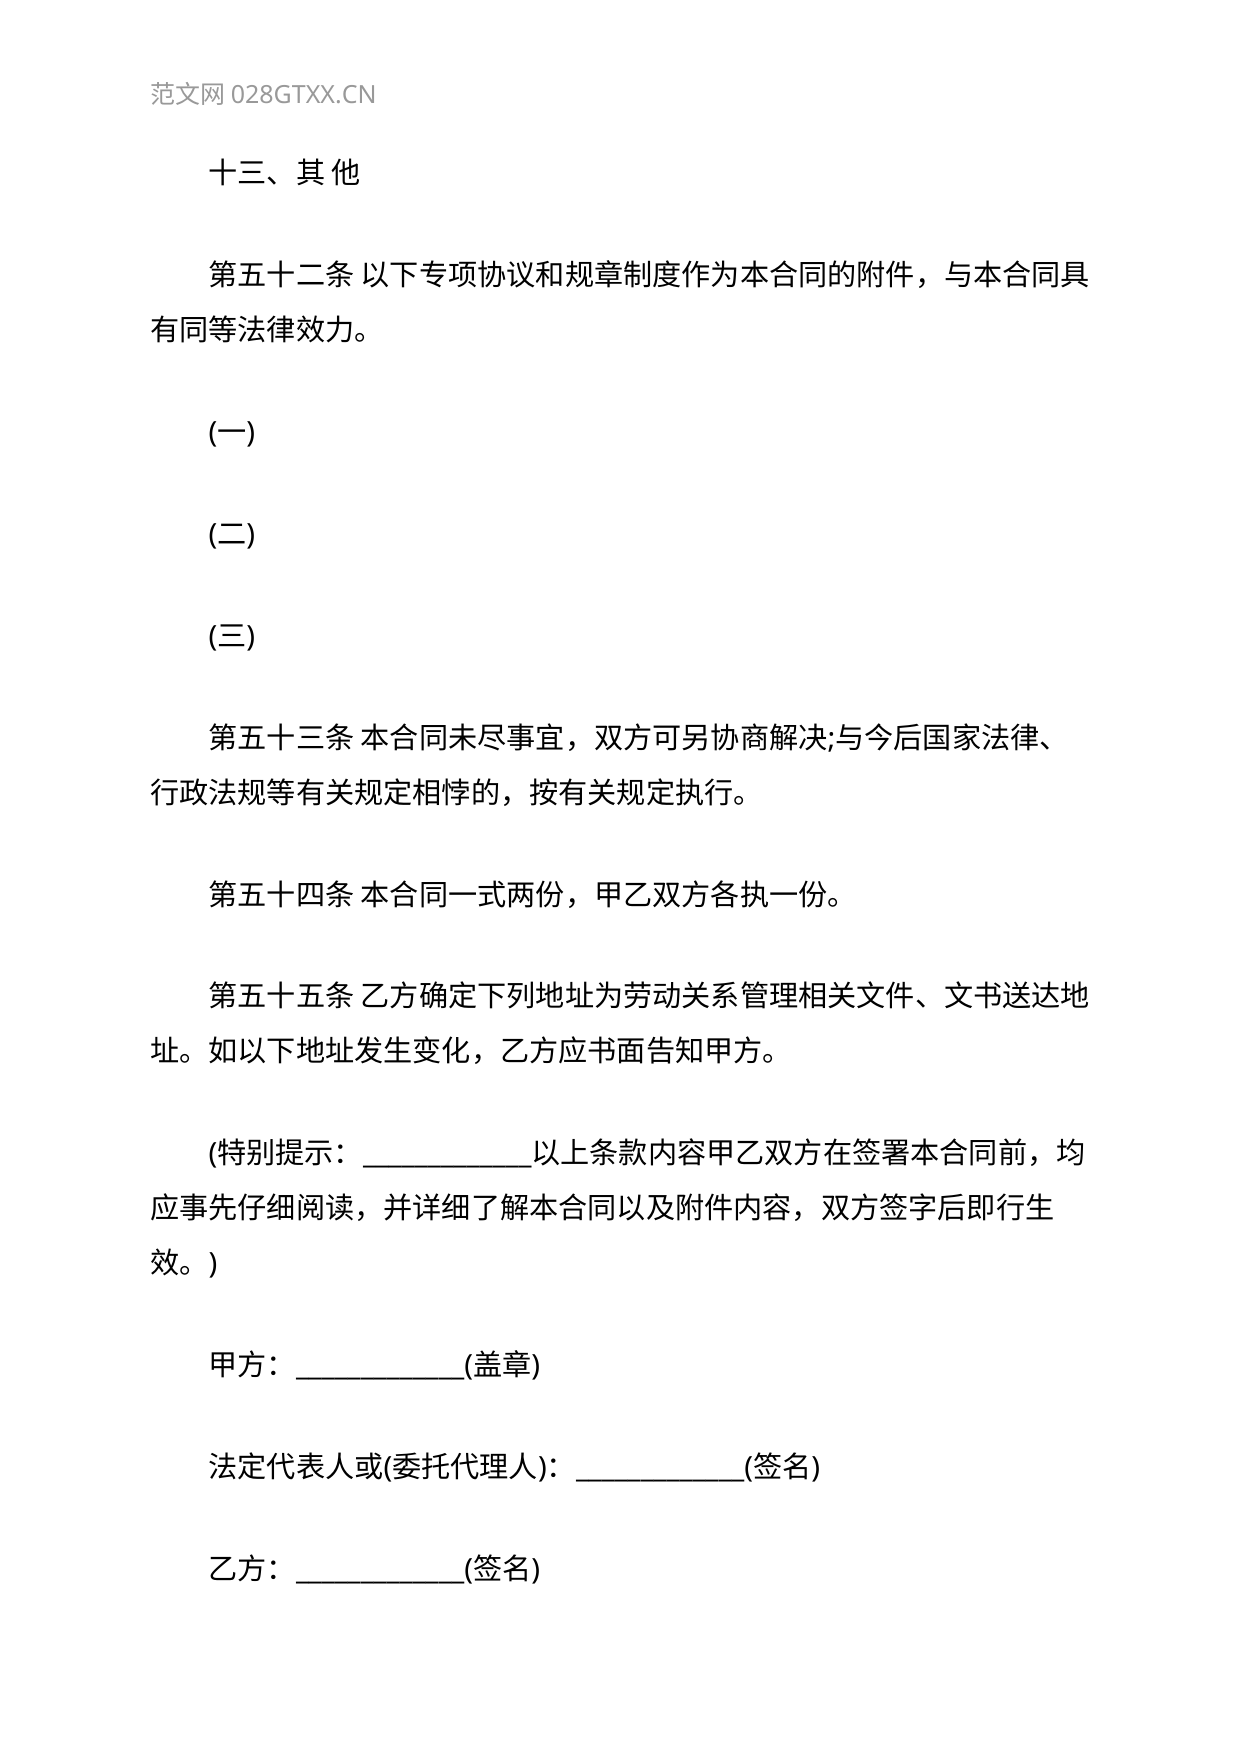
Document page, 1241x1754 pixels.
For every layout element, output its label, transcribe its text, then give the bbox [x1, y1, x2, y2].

text 第五十五条 乙方确定下列地址为劳动关系管理相关文件、文书送达地址。如以下地址发生变化，乙方应书面告知甲方。 [150, 973, 1090, 1070]
text 第五十三条 本合同未尽事宜，双方可另协商解决;与今后国家法律、行政法规等有关规定相悖的，按有关规定执行。 [150, 714, 1090, 812]
text 乙方：_____________(签名) [150, 1545, 1090, 1588]
text (三) [150, 612, 1090, 655]
text 第五十四条 本合同一式两份，甲乙双方各执一份。 [150, 871, 1090, 913]
text 法定代表人或(委托代理人)：_____________(签名) [150, 1443, 1090, 1486]
text 甲方：_____________(盖章) [150, 1341, 1090, 1384]
text (一) [150, 408, 1090, 451]
text (二) [150, 510, 1090, 553]
text 第五十二条 以下专项协议和规章制度作为本合同的附件，与本合同具有同等法律效力。 [150, 252, 1090, 349]
text 十三、其 他 [150, 150, 1090, 192]
text (特别提示：_____________以上条款内容甲乙双方在签署本合同前，均应事先仔细阅读，并详细了解本合同以及附件内容，双方签字后即行生效。) [150, 1129, 1090, 1282]
